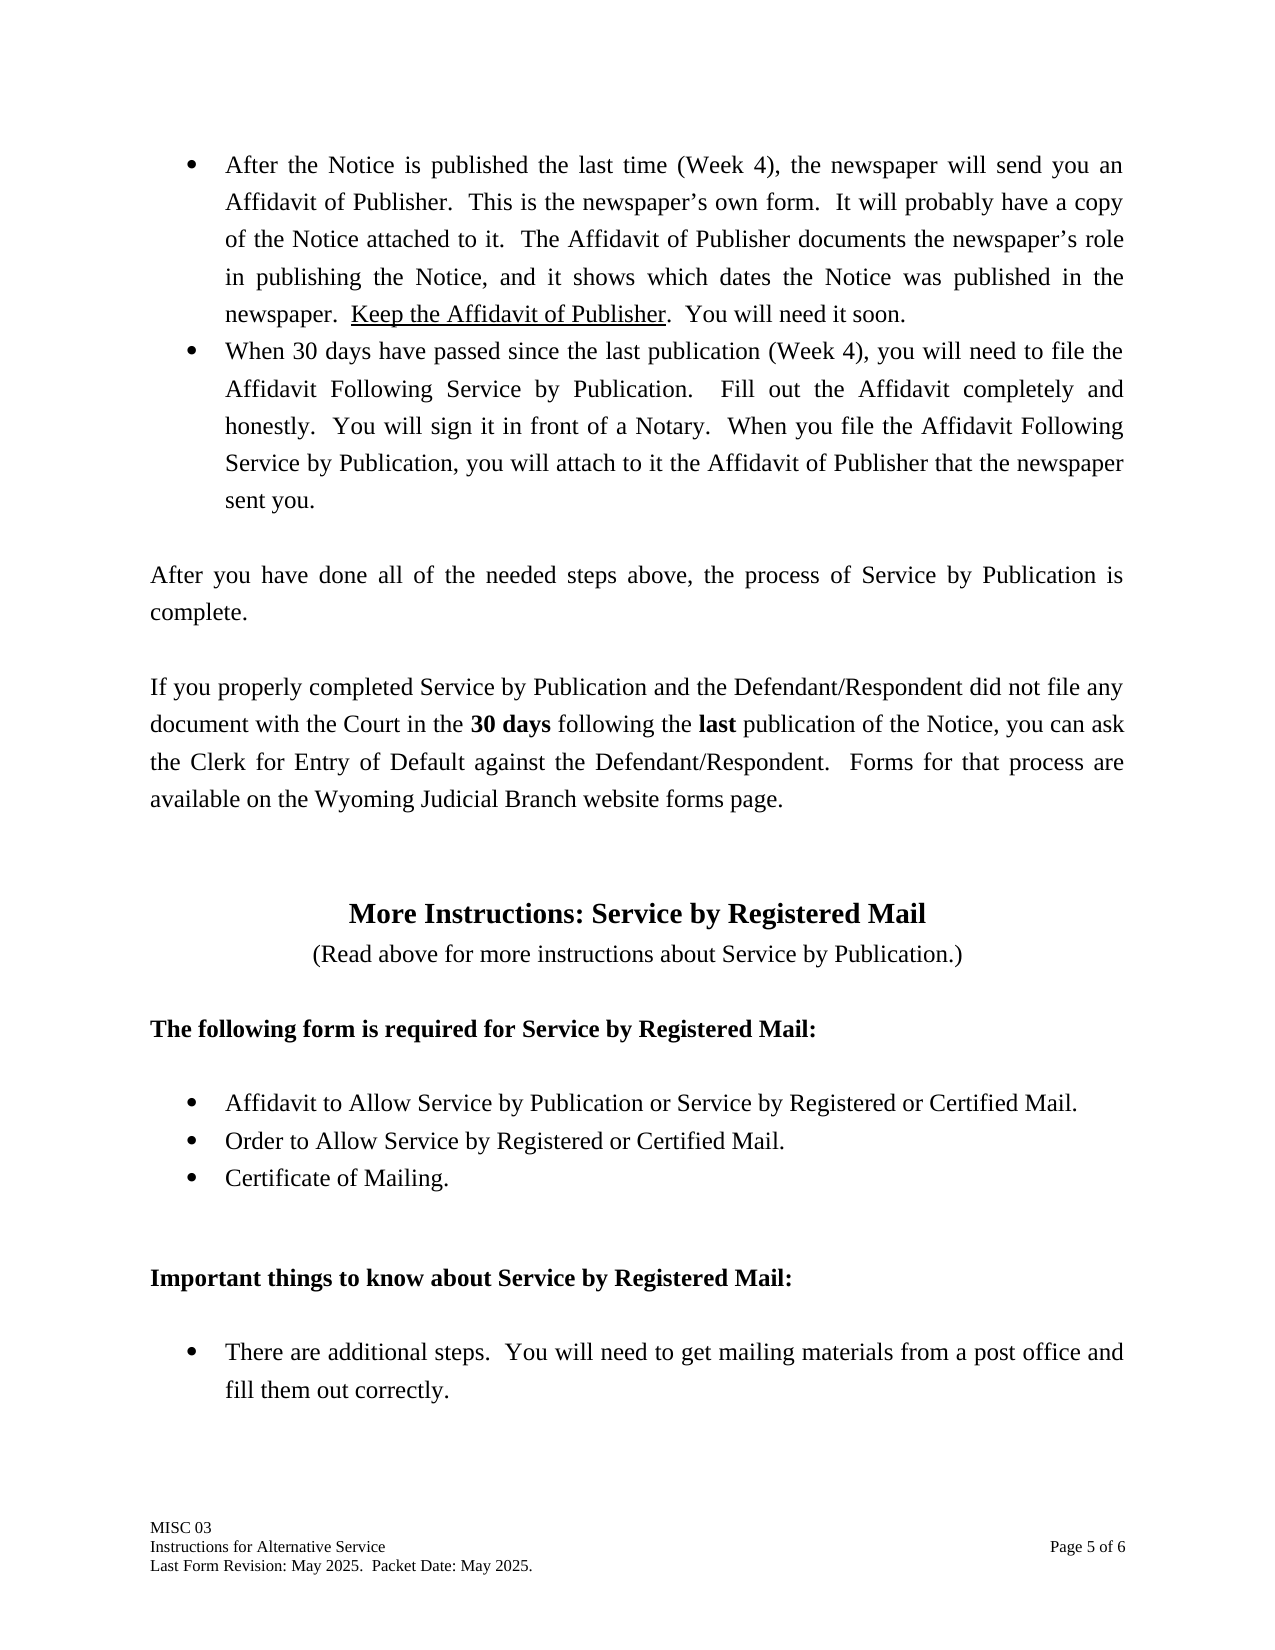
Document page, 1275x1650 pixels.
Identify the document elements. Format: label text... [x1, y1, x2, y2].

list There are additional steps. You will need to get mailing materials from a post office and fill them out correctly. [187, 1337, 1125, 1403]
list Affidavit to Allow Service by Publication or Service by Registered or Certified Mail. [187, 1088, 1125, 1117]
list Certificate of Mailing. [187, 1163, 1125, 1192]
text After you have done all of the needed steps above, the process of Service by Publication is complete. [150, 560, 1125, 626]
text More Instructions: Service by Registered Mail [150, 896, 1125, 929]
text Important things to know about Service by Registered Mail: [150, 1263, 1125, 1292]
text (Read above for more instructions about Service by Publication.) [150, 939, 1125, 968]
list After the Notice is published the last time (Week 4), the newspaper will send you an Affidavit of Publisher. This is the newspaper’s own form. It will probably have a copy of the Notice attached to it. The Affidavit of Publisher documents the newspaper’s role in publishing the Notice, and it shows which dates the Notice was published in the newspaper. Keep the Affidavit of Publisher. You will need it soon. [187, 150, 1125, 328]
text The following form is required for Service by Registered Mail: [150, 1014, 1125, 1043]
list Order to Allow Service by Registered or Certified Mail. [187, 1126, 1125, 1154]
text If you properly completed Service by Publication and the Defendant/Respondent did not file any document with the Court in the 30 days following the last publication of the Notice, you can ask the Clerk for Entry of Default against the Defendant/Respondent. Forms for that process are available on the Wyoming Judicial Branch website forms page. [150, 672, 1125, 813]
list When 30 days have passed since the last publication (Week 4), you will need to file the Affidavit Following Service by Publication. Fill out the Affidavit completely and honestly. You will sign it in front of a Notary. When you file the Affidavit Following Service by Publication, you will attach to it the Affidavit of Publisher that the newspaper sent you. [187, 336, 1125, 514]
